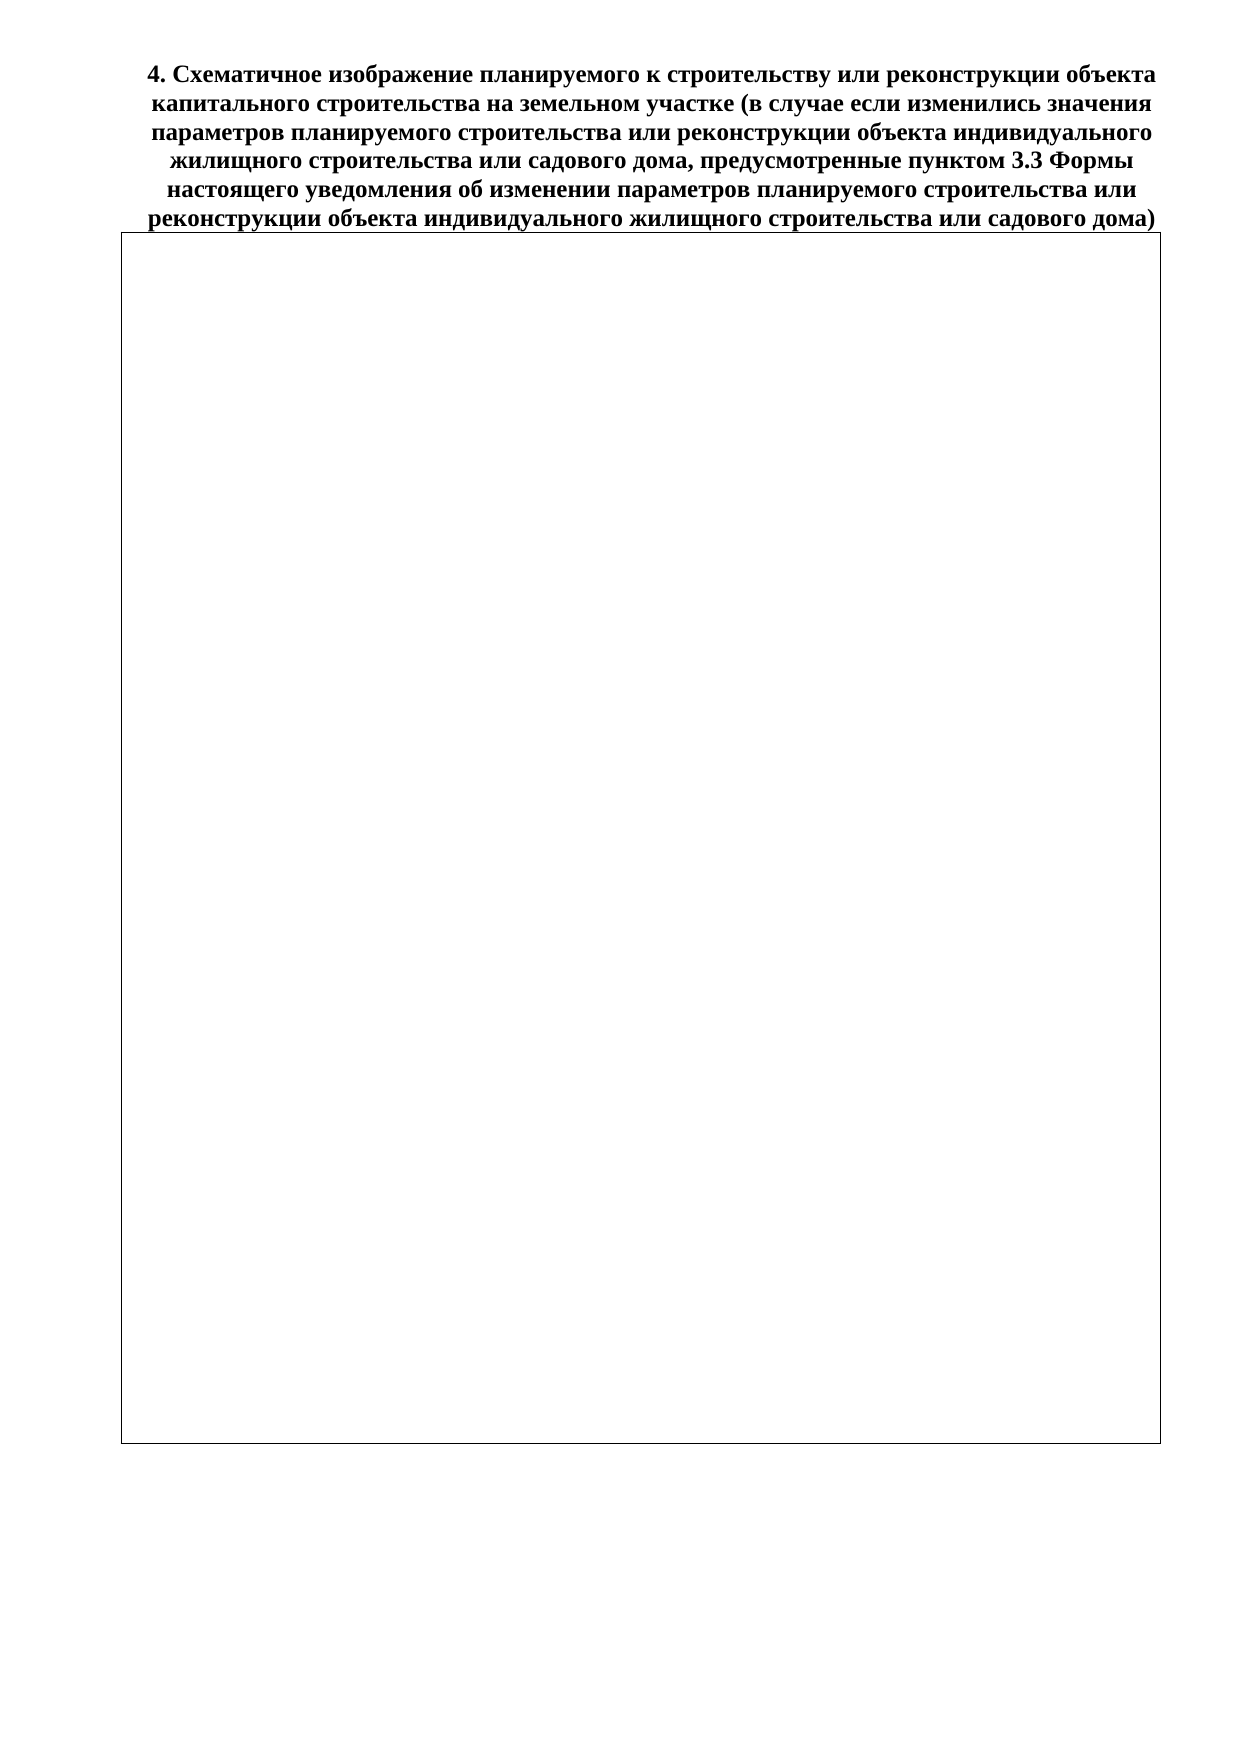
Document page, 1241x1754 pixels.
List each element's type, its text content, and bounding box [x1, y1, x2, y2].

text 4. Схематичное изображение планируемого к строительству или реконструкции объекта капитального строительства на земельном участке (в случае если изменились значения параметров планируемого строительства или реконструкции объекта индивидуального жилищного строительства или садового дома, предусмотренные пунктом 3.3 Формы настоящего уведомления об изменении параметров планируемого строительства или реконструкции объекта индивидуального жилищного строительства или садового дома) [121, 59, 1183, 232]
table_header [122, 233, 1160, 1442]
